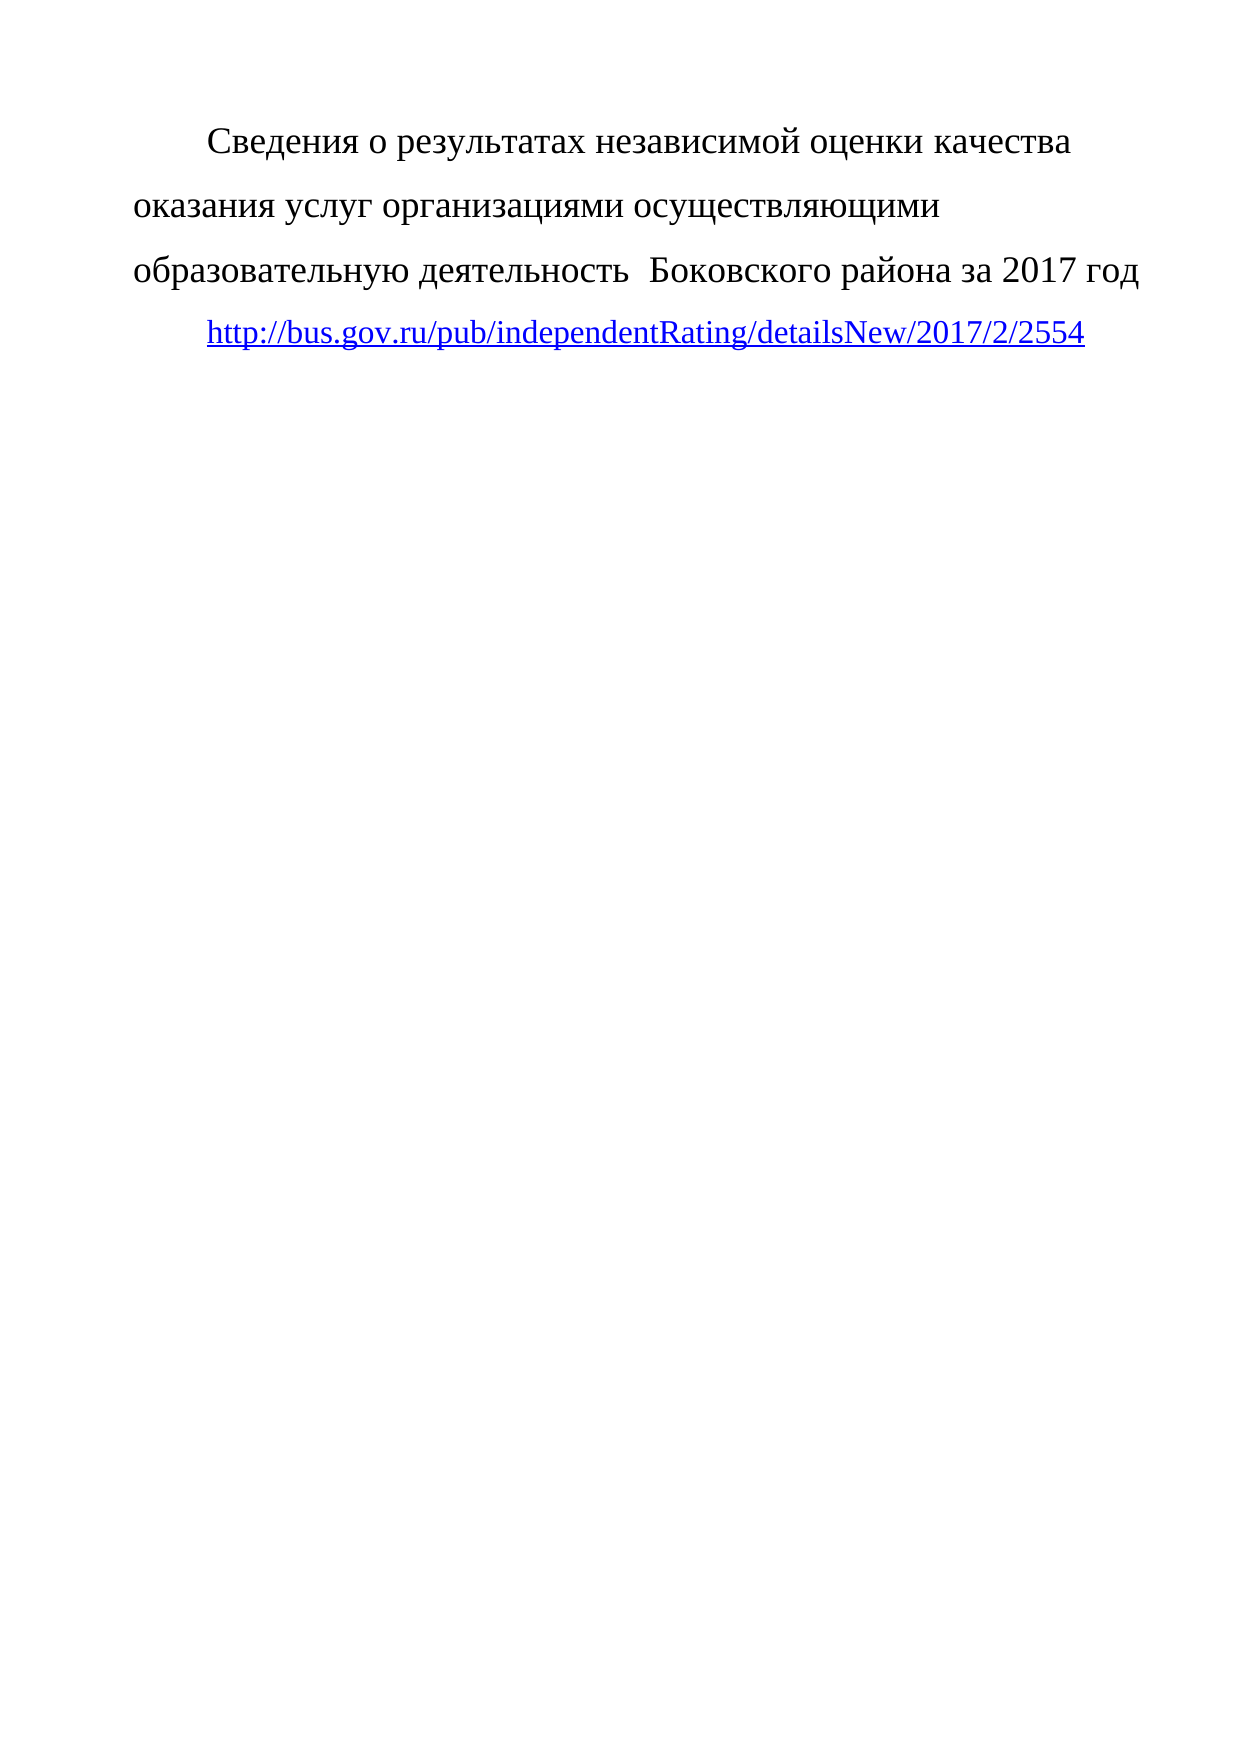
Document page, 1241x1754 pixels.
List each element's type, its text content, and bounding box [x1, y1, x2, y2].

text Сведения о результатах независимой оценки качества оказания услуг организациями осуществляющими образовательную деятельность Боковского района за 2017 год [133, 118, 1152, 291]
text http://bus.gov.ru/pub/independentRating/detailsNew/2017/2/2554 [133, 312, 1152, 351]
